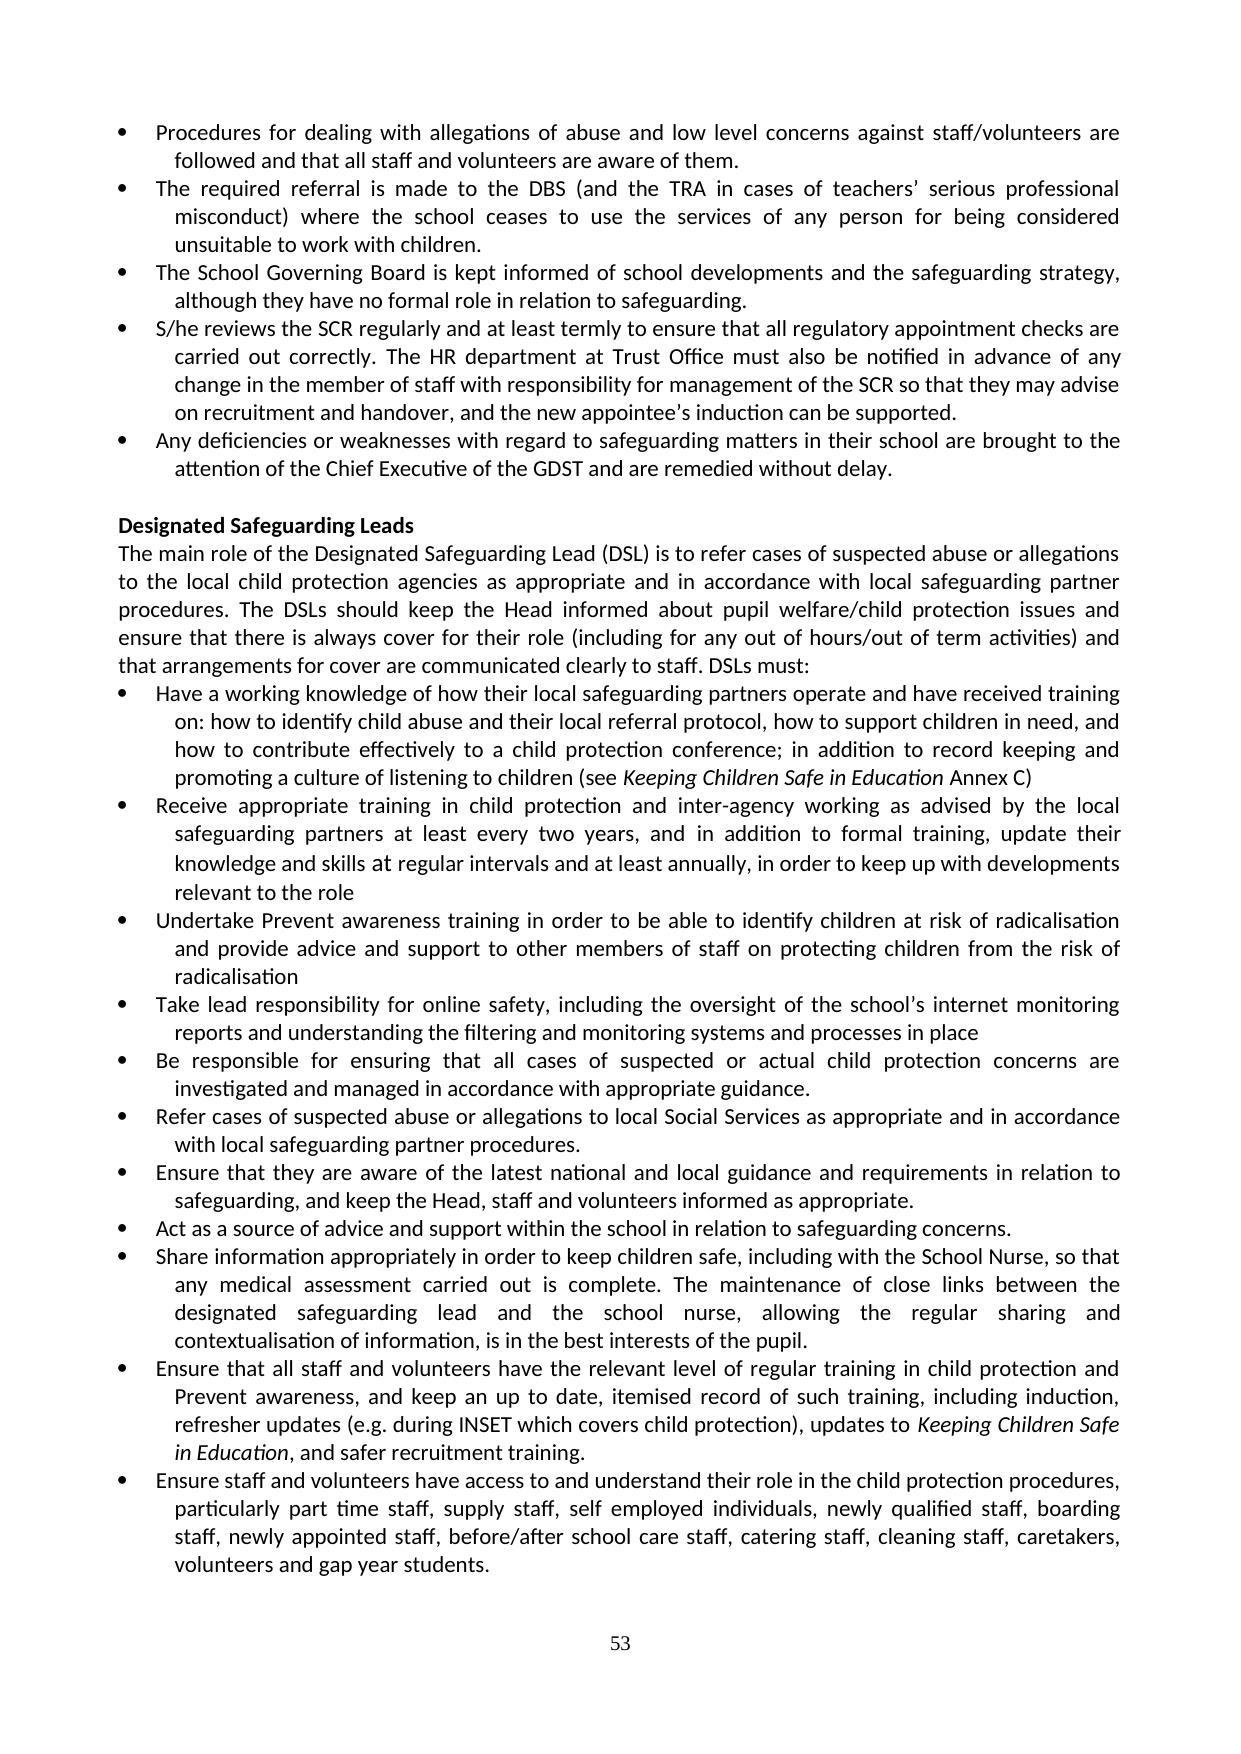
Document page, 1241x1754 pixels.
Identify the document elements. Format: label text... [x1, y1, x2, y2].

list Share information appropriately in order to keep children safe, including with the School Nurse, so that any medical assessment carried out is complete. The maintenance of close links between the designated safeguarding lead and the school nurse, allowing the regular sharing and contextualisation of information, is in the best interests of the pupil. [118, 1242, 1122, 1354]
list Be responsible for ensuring that all cases of suspected or actual child protection concerns are investigated and managed in accordance with appropriate guidance. [118, 1046, 1122, 1102]
list Have a working knowledge of how their local safeguarding partners operate and have received training on: how to identify child abuse and their local referral protocol, how to support children in need, and how to contribute effectively to a child protection conference; in addition to record keeping and promoting a culture of listening to children (see Keeping Children Safe in Education Annex C) [118, 679, 1122, 791]
list Take lead responsibility for online safety, including the oversight of the school’s internet monitoring reports and understanding the filtering and monitoring systems and processes in place [118, 990, 1122, 1046]
list S/he reviews the SCR regularly and at least termly to ensure that all regulatory appointment checks are carried out correctly. The HR department at Trust Office must also be notified in advance of any change in the member of staff with responsibility for management of the SCR so that they may advise on recruitment and handover, and the new appointee’s induction can be supported. [118, 314, 1122, 426]
list Refer cases of suspected abuse or allegations to local Social Services as appropriate and in accordance with local safeguarding partner procedures. [118, 1102, 1122, 1158]
list Undertake Prevent awareness training in order to be able to identify children at risk of radicalisation and provide advice and support to other members of staff on protecting children from the risk of radicalisation [118, 906, 1122, 990]
list The required referral is made to the DBS (and the TRA in cases of teachers’ serious professional misconduct) where the school ceases to use the services of any person for being considered unsuitable to work with children. [118, 174, 1122, 258]
list Receive appropriate training in child protection and inter-agency working as advised by the local safeguarding partners at least every two years, and in addition to formal training, update their knowledge and skills at regular intervals and at least annually, in order to keep up with developments relevant to the role [118, 791, 1122, 906]
list Act as a source of advice and support within the school in relation to safeguarding concerns. [118, 1214, 1122, 1242]
list Any deficiencies or weaknesses with regard to safeguarding matters in their school are brought to the attention of the Chief Executive of the GDST and are remedied without delay. [118, 426, 1122, 482]
list Ensure staff and volunteers have access to and understand their role in the child protection procedures, particularly part time staff, supply staff, self employed individuals, newly qualified staff, boarding staff, newly appointed staff, before/after school care staff, catering staff, cleaning staff, caretakers, volunteers and gap year students. [118, 1466, 1122, 1578]
text The main role of the Designated Safeguarding Lead (DSL) is to refer cases of suspected abuse or allegations to the local child protection agencies as appropriate and in accordance with local safeguarding partner procedures. The DSLs should keep the Head informed about pupil welfare/child protection issues and ensure that there is always cover for their role (including for any out of hours/out of term activities) and that arrangements for cover are communicated clearly to staff. DSLs must: [118, 539, 1122, 679]
list Ensure that all staff and volunteers have the relevant level of regular training in child protection and Prevent awareness, and keep an up to date, itemised record of such training, including induction, refresher updates (e.g. during INSET which covers child protection), updates to Keeping Children Safe in Education, and safer recruitment training. [118, 1354, 1122, 1466]
list Ensure that they are aware of the latest national and local guidance and requirements in relation to safeguarding, and keep the Head, staff and volunteers informed as appropriate. [118, 1158, 1122, 1214]
subtitle Designated Safeguarding Leads [118, 511, 1122, 539]
list The School Governing Board is kept informed of school developments and the safeguarding strategy, although they have no formal role in relation to safeguarding. [118, 258, 1122, 314]
list Procedures for dealing with allegations of abuse and low level concerns against staff/volunteers are followed and that all staff and volunteers are aware of them. [118, 118, 1122, 174]
